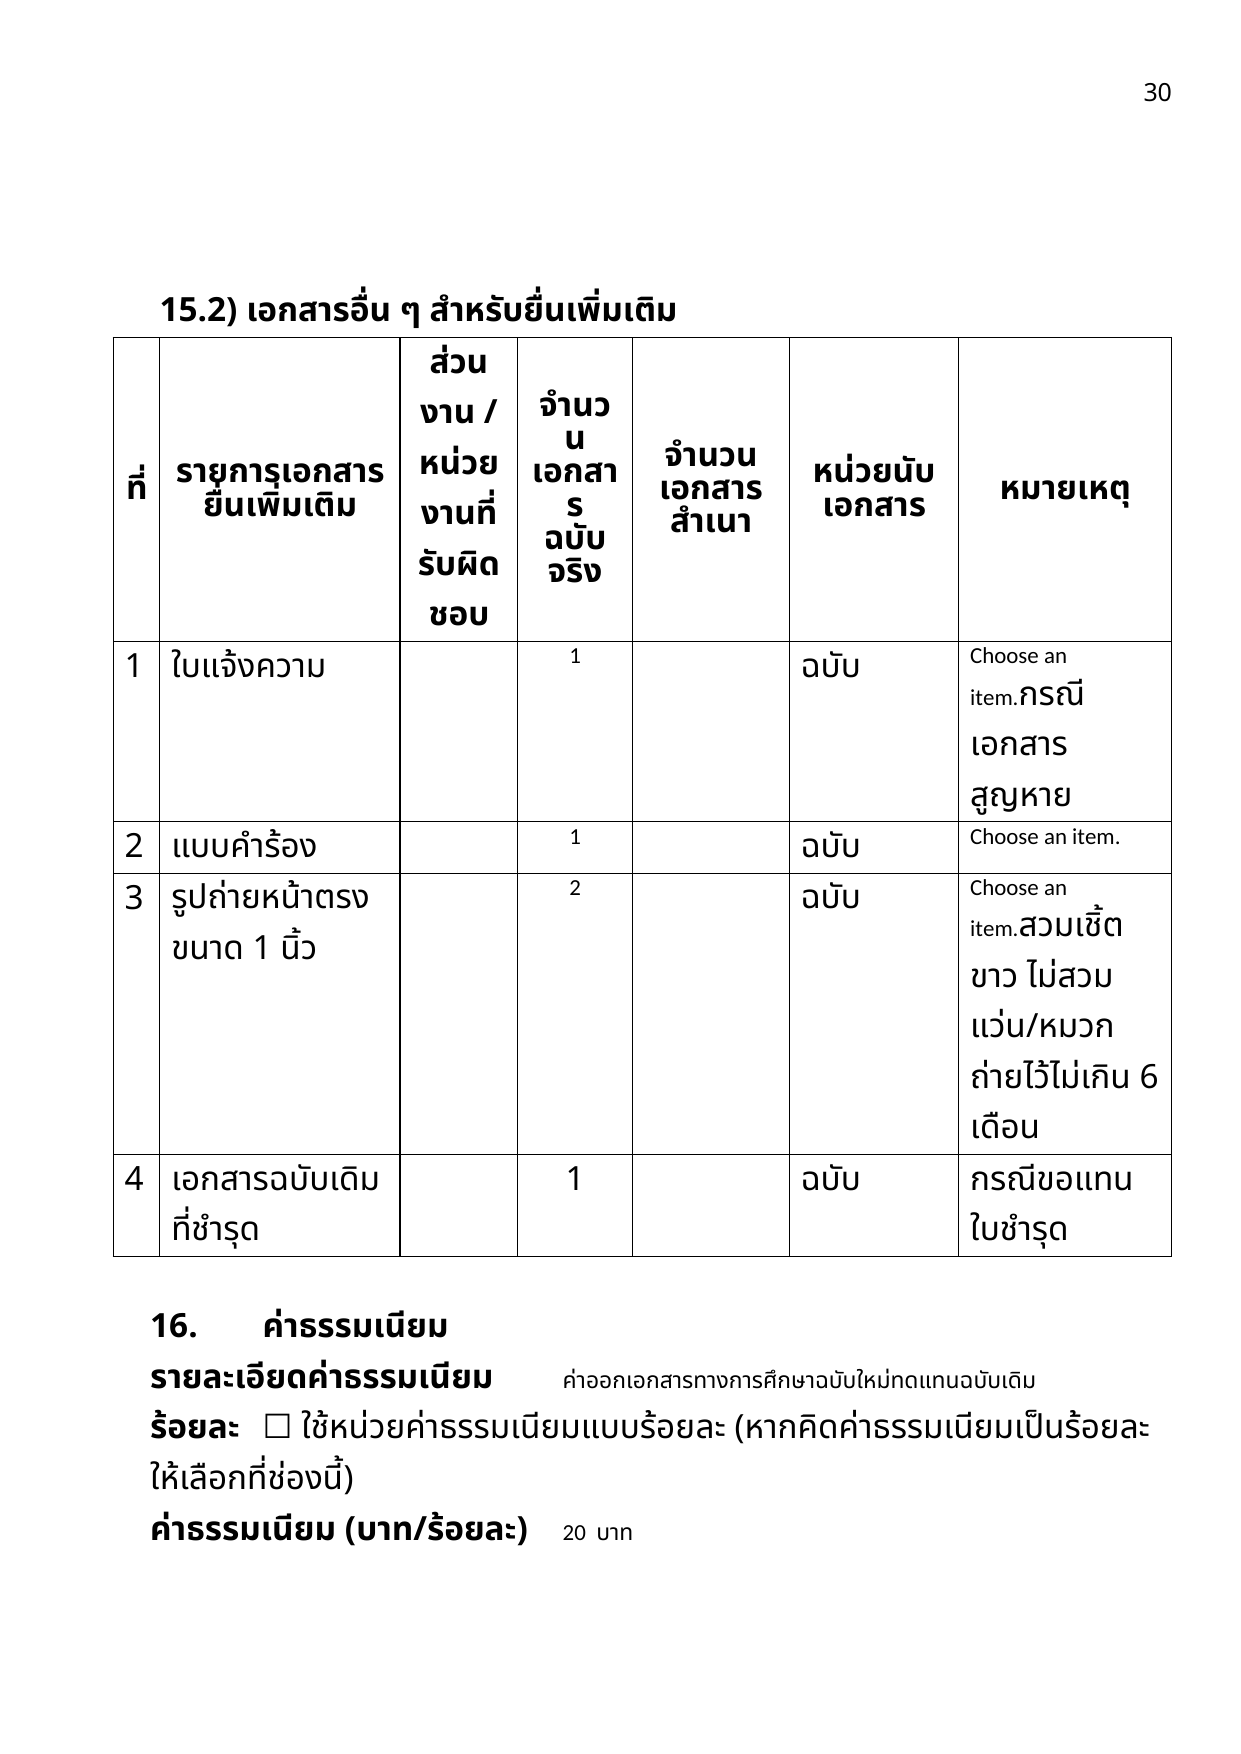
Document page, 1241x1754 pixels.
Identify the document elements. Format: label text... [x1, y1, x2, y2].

table_cell กรณีขอแทนใบชำรุด [959, 1155, 1171, 1256]
table_cell 1 [114, 642, 159, 821]
list ค่าธรรมเนียม (บาท/ร้อยละ) [150, 1504, 1172, 1555]
table_cell ฉบับ [790, 1155, 958, 1256]
table_header รายการเอกสารยื่นเพิ่มเติม [160, 338, 399, 641]
table_cell รูปถ่ายหน้าตรง ขนาด 1 นิ้ว [160, 874, 399, 1154]
table_cell สวมเชิ้ตขาว ไม่สวมแว่น/หมวก ถ่ายไว้ไม่เกิน 6 เดือน [959, 874, 1171, 1154]
table_cell [633, 822, 789, 872]
table_cell แบบคำร้อง [160, 822, 399, 872]
table_cell [959, 822, 1171, 872]
text 15.2) เอกสารอื่น ๆ สำหรับยื่นเพิ่มเติม [159, 286, 1172, 337]
table_header จำนวนเอกสาร ฉบับจริง [518, 338, 632, 641]
table_cell ใบแจ้งความ [160, 642, 399, 821]
table_cell 3 [114, 874, 159, 1154]
table_cell [633, 874, 789, 1154]
list ร้อยละ ใช้หน่วยค่าธรรมเนียมแบบร้อยละ (หากคิดค่าธรรมเนียมเป็นร้อยละให้เลือกที่ช่องนี้) [150, 1403, 1172, 1504]
table_cell [401, 642, 517, 821]
table_cell กรณีเอกสารสูญหาย [959, 642, 1171, 821]
table_header จำนวนเอกสาร สำเนา [633, 338, 789, 641]
table_cell [401, 822, 517, 872]
table_cell 4 [114, 1155, 159, 1256]
table_cell [633, 642, 789, 821]
table_cell [401, 1155, 517, 1256]
list ค่าธรรมเนียม [150, 1302, 1172, 1353]
table_cell [401, 874, 517, 1154]
table_cell 1 [518, 1155, 632, 1256]
table_header ที่ [114, 338, 159, 641]
table_cell [633, 1155, 789, 1256]
table_cell 2 [114, 822, 159, 872]
table_header หน่วยนับเอกสาร [790, 338, 958, 641]
table_cell เอกสารฉบับเดิมที่ชำรุด [160, 1155, 399, 1256]
table_header ส่วนงาน / หน่วยงานที่รับผิดชอบ [401, 338, 517, 641]
table_header หมายเหตุ [959, 338, 1171, 641]
list รายละเอียดค่าธรรมเนียม [150, 1353, 1172, 1403]
